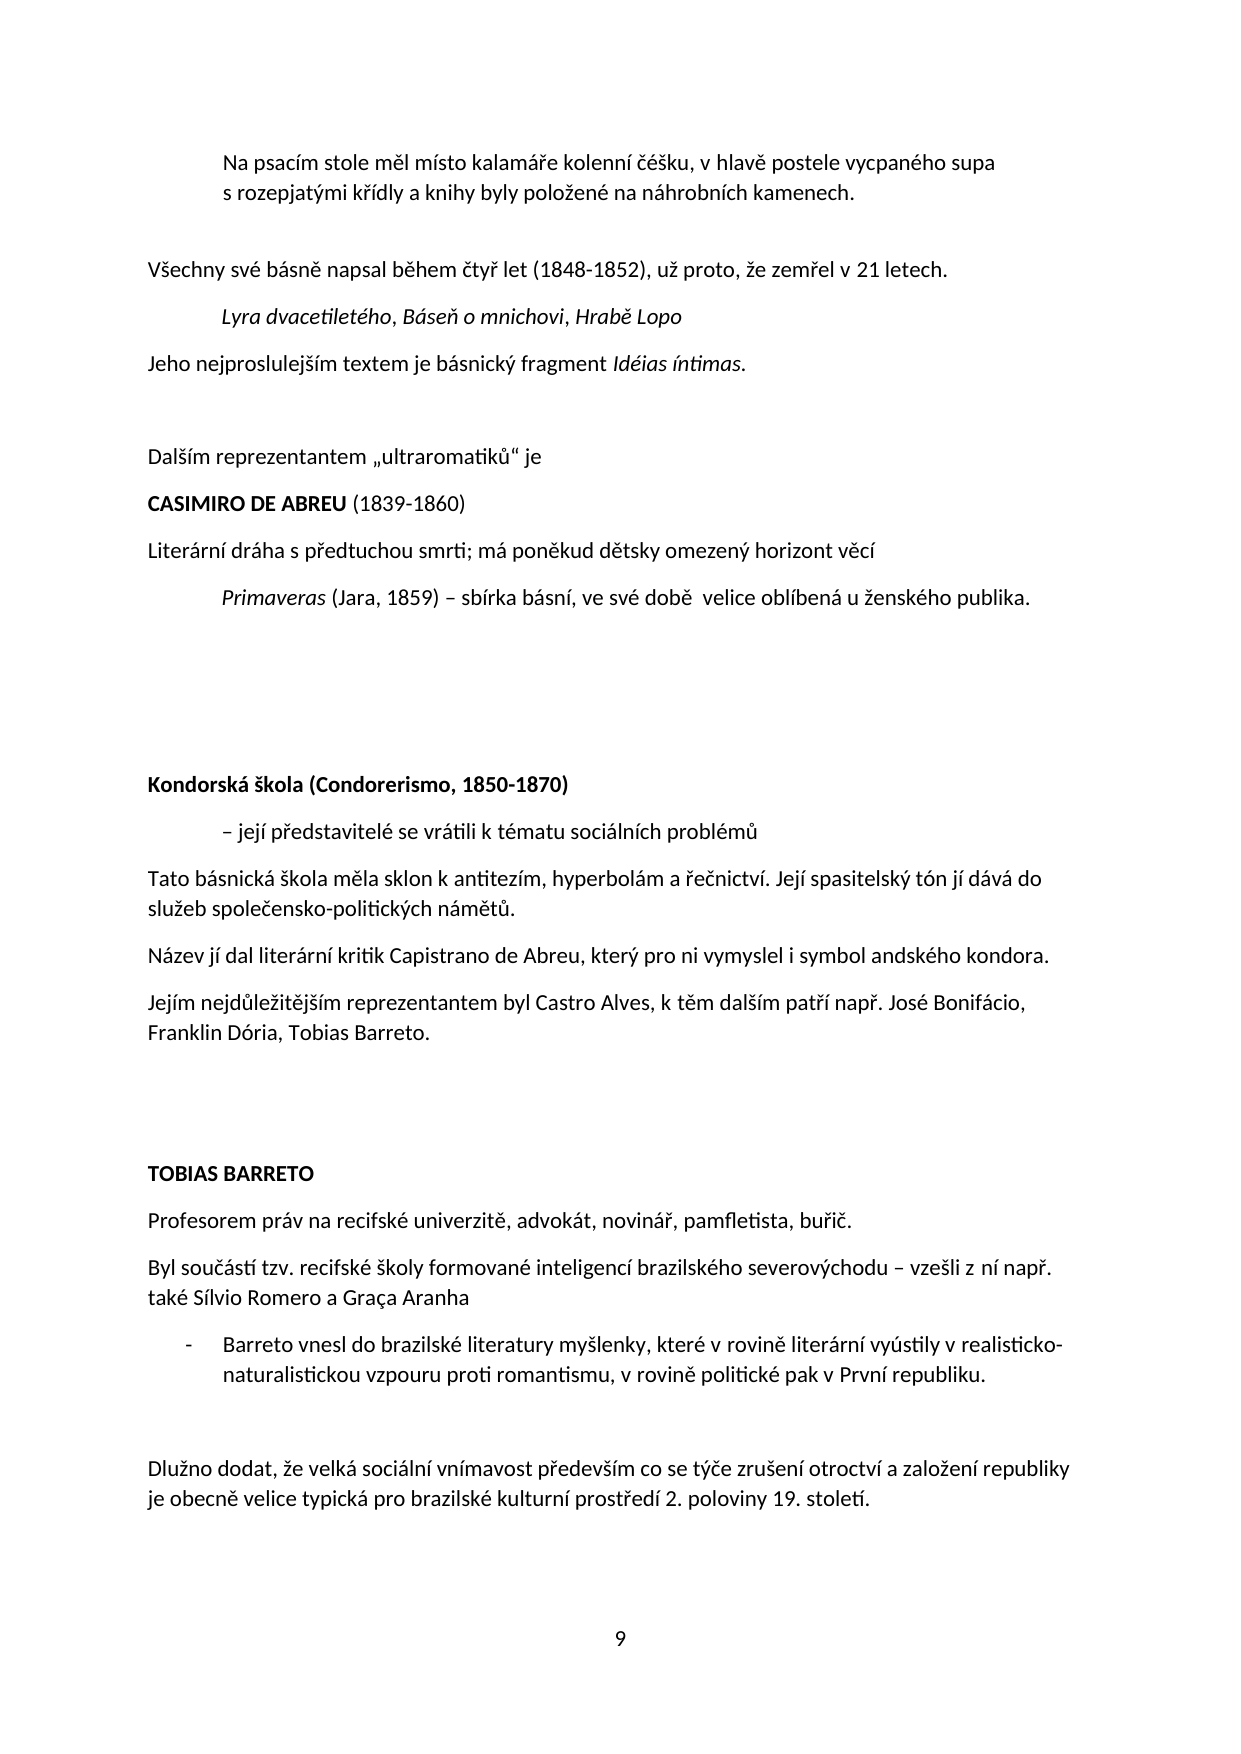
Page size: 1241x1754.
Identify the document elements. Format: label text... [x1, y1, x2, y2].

text Jejím nejdůležitějším reprezentantem byl Castro Alves, k těm dalším patří např. José Bonifácio, Franklin Dória, Tobias Barreto. [148, 988, 1093, 1046]
text Lyra dvacetiletého, Báseň o mnichovi, Hrabě Lopo [148, 302, 1093, 330]
text Název jí dal literární kritik Capistrano de Abreu, který pro ni vymyslel i symbol andského kondora. [148, 941, 1093, 969]
text Všechny své básně napsal během čtyř let (1848-1852), už proto, že zemřel v 21 letech. [148, 255, 1093, 283]
list Barreto vnesl do brazilské literatury myšlenky, které v rovině literární vyústily v realisticko-naturalistickou vzpouru proti romantismu, v rovině politické pak v První republiku. [185, 1330, 1093, 1388]
text Byl součástí tzv. recifské školy formované inteligencí brazilského severovýchodu – vzešli z ní např. také Sílvio Romero a Graça Aranha [148, 1253, 1093, 1311]
text CASIMIRO DE ABREU (1839-1860) [148, 489, 1093, 517]
text TOBIAS BARRETO [148, 1159, 1093, 1187]
text Literární dráha s předtuchou smrti; má poněkud dětsky omezený horizont věcí [148, 536, 1093, 564]
text – její představitelé se vrátili k tématu sociálních problémů [148, 817, 1093, 845]
text Tato básnická škola měla sklon k antitezím, hyperbolám a řečnictví. Její spasitelský tón jí dává do služeb společensko-politických námětů. [148, 864, 1093, 922]
list Na psacím stole měl místo kalamáře kolenní čéšku, v hlavě postele vycpaného supa s rozepjatými křídly a knihy byly položené na náhrobních kamenech. [223, 148, 1093, 206]
text Primaveras (Jara, 1859) – sbírka básní, ve své době velice oblíbená u ženského publika. [148, 583, 1093, 611]
text Kondorská škola (Condorerismo, 1850-1870) [148, 771, 1093, 798]
text Dalším reprezentantem „ultraromatiků“ je [148, 442, 1093, 470]
text Dlužno dodat, že velká sociální vnímavost především co se týče zrušení otroctví a založení republiky je obecně velice typická pro brazilské kulturní prostředí 2. poloviny 19. století. [148, 1454, 1093, 1512]
text Jeho nejproslulejším textem je básnický fragment Idéias íntimas. [148, 349, 1093, 377]
text Profesorem práv na recifské univerzitě, advokát, novinář, pamfletista, buřič. [148, 1206, 1093, 1234]
